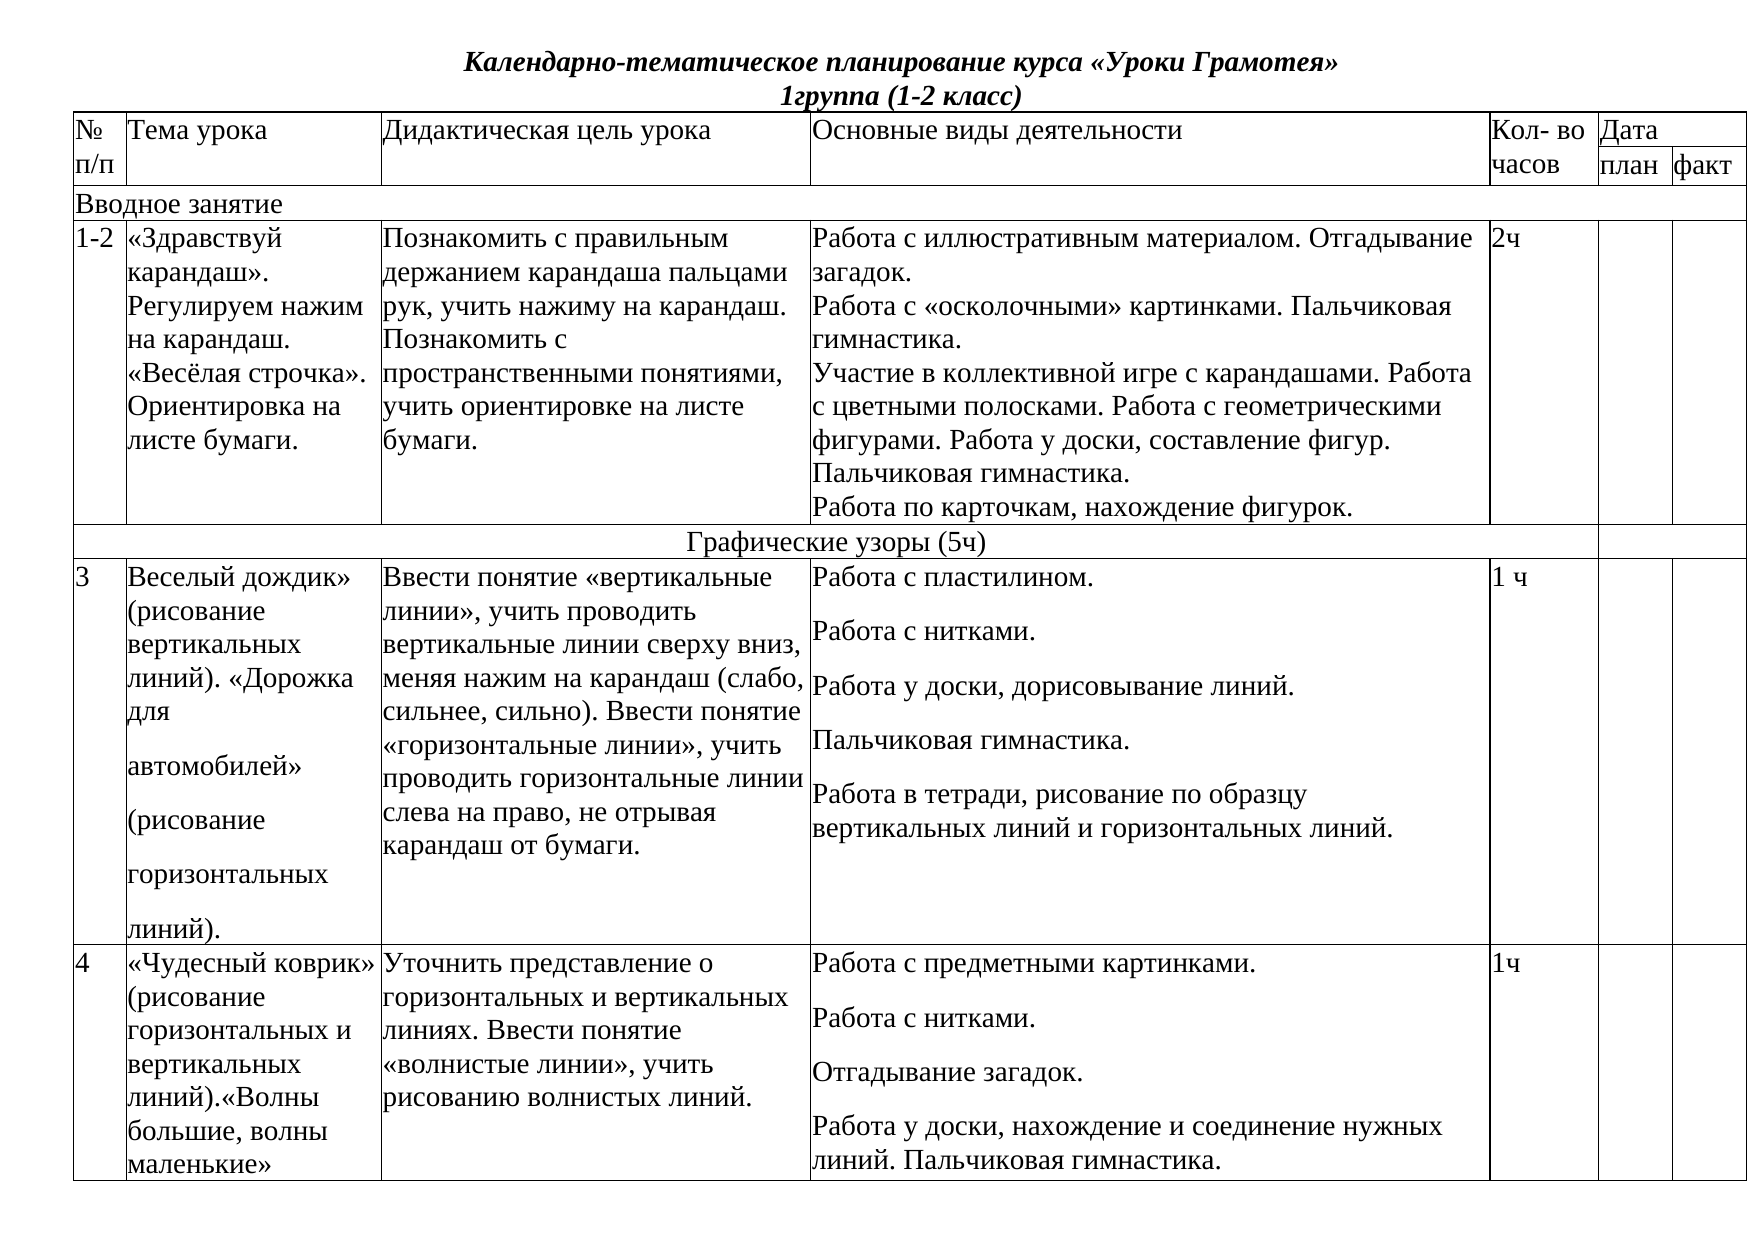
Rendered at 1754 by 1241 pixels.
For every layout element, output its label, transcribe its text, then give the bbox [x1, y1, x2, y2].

table_header Тема урока [127, 113, 381, 185]
table_cell Графические узоры (5ч) [74, 525, 1598, 558]
text 1группа (1-2 класс) [75, 78, 1728, 111]
table_header Дата [1599, 113, 1746, 146]
table_cell [1673, 945, 1746, 1180]
table_cell Веселый дождик» (рисование вертикальных линий). «Дорожка для автомобилей» (рисование горизонтальных линий). [127, 559, 381, 944]
table_cell [1673, 559, 1746, 944]
table_cell 1-2 [74, 221, 126, 523]
table_header Кол- во часов [1491, 113, 1598, 185]
table_cell «Здравствуй карандаш». Регулируем нажим на карандаш. «Весёлая строчка». Ориентировка на листе бумаги. [127, 221, 381, 523]
table_cell [1673, 221, 1746, 523]
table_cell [811, 945, 1489, 1180]
table_cell план [1599, 147, 1672, 185]
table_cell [382, 945, 810, 1180]
table_header Основные виды деятельности [811, 113, 1489, 185]
table_cell [1599, 559, 1672, 944]
table_cell Работа с иллюстративным материалом. Отгадывание загадок. Работа с «осколочными» картинками. Пальчиковая гимнастика. Участие в коллективной игре с карандашами. Работа с цветными полосками. Работа с геометрическими фигурами. Работа у доски, составление фигур. Пальчиковая гимнастика. Работа по карточкам, нахождение фигурок. [811, 221, 1489, 523]
table_cell [1599, 525, 1746, 558]
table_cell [127, 945, 381, 1180]
table_cell 1 ч [1491, 559, 1598, 944]
table_cell Познакомить с правильным держанием карандаша пальцами рук, учить нажиму на карандаш. Познакомить с пространственными понятиями, учить ориентировке на листе бумаги. [382, 221, 810, 523]
table_cell Ввести понятие «вертикальные линии», учить проводить вертикальные линии сверху вниз, меняя нажим на карандаш (слабо, сильнее, сильно). Ввести понятие «горизонтальные линии», учить проводить горизонтальные линии слева на право, не отрывая карандаш от бумаги. [382, 559, 810, 944]
table_cell [1599, 945, 1672, 1180]
text Календарно-тематическое планирование курса «Уроки Грамотея» [75, 44, 1728, 78]
table_cell Вводное занятие [74, 186, 1746, 219]
table_header Дидактическая цель урока [382, 113, 810, 185]
table_cell [1599, 221, 1672, 523]
table_cell Работа с пластилином. Работа с нитками. Работа у доски, дорисовывание линий. Пальчиковая гимнастика. Работа в тетради, рисование по образцу вертикальных линий и горизонтальных линий. [811, 559, 1489, 944]
table_cell 1ч [1491, 945, 1598, 1180]
table_header № п/п [74, 113, 126, 185]
table_cell факт [1673, 147, 1746, 185]
table_cell 3 [74, 559, 126, 944]
table_cell 4 [74, 945, 126, 1180]
table_cell 2ч [1491, 221, 1598, 523]
